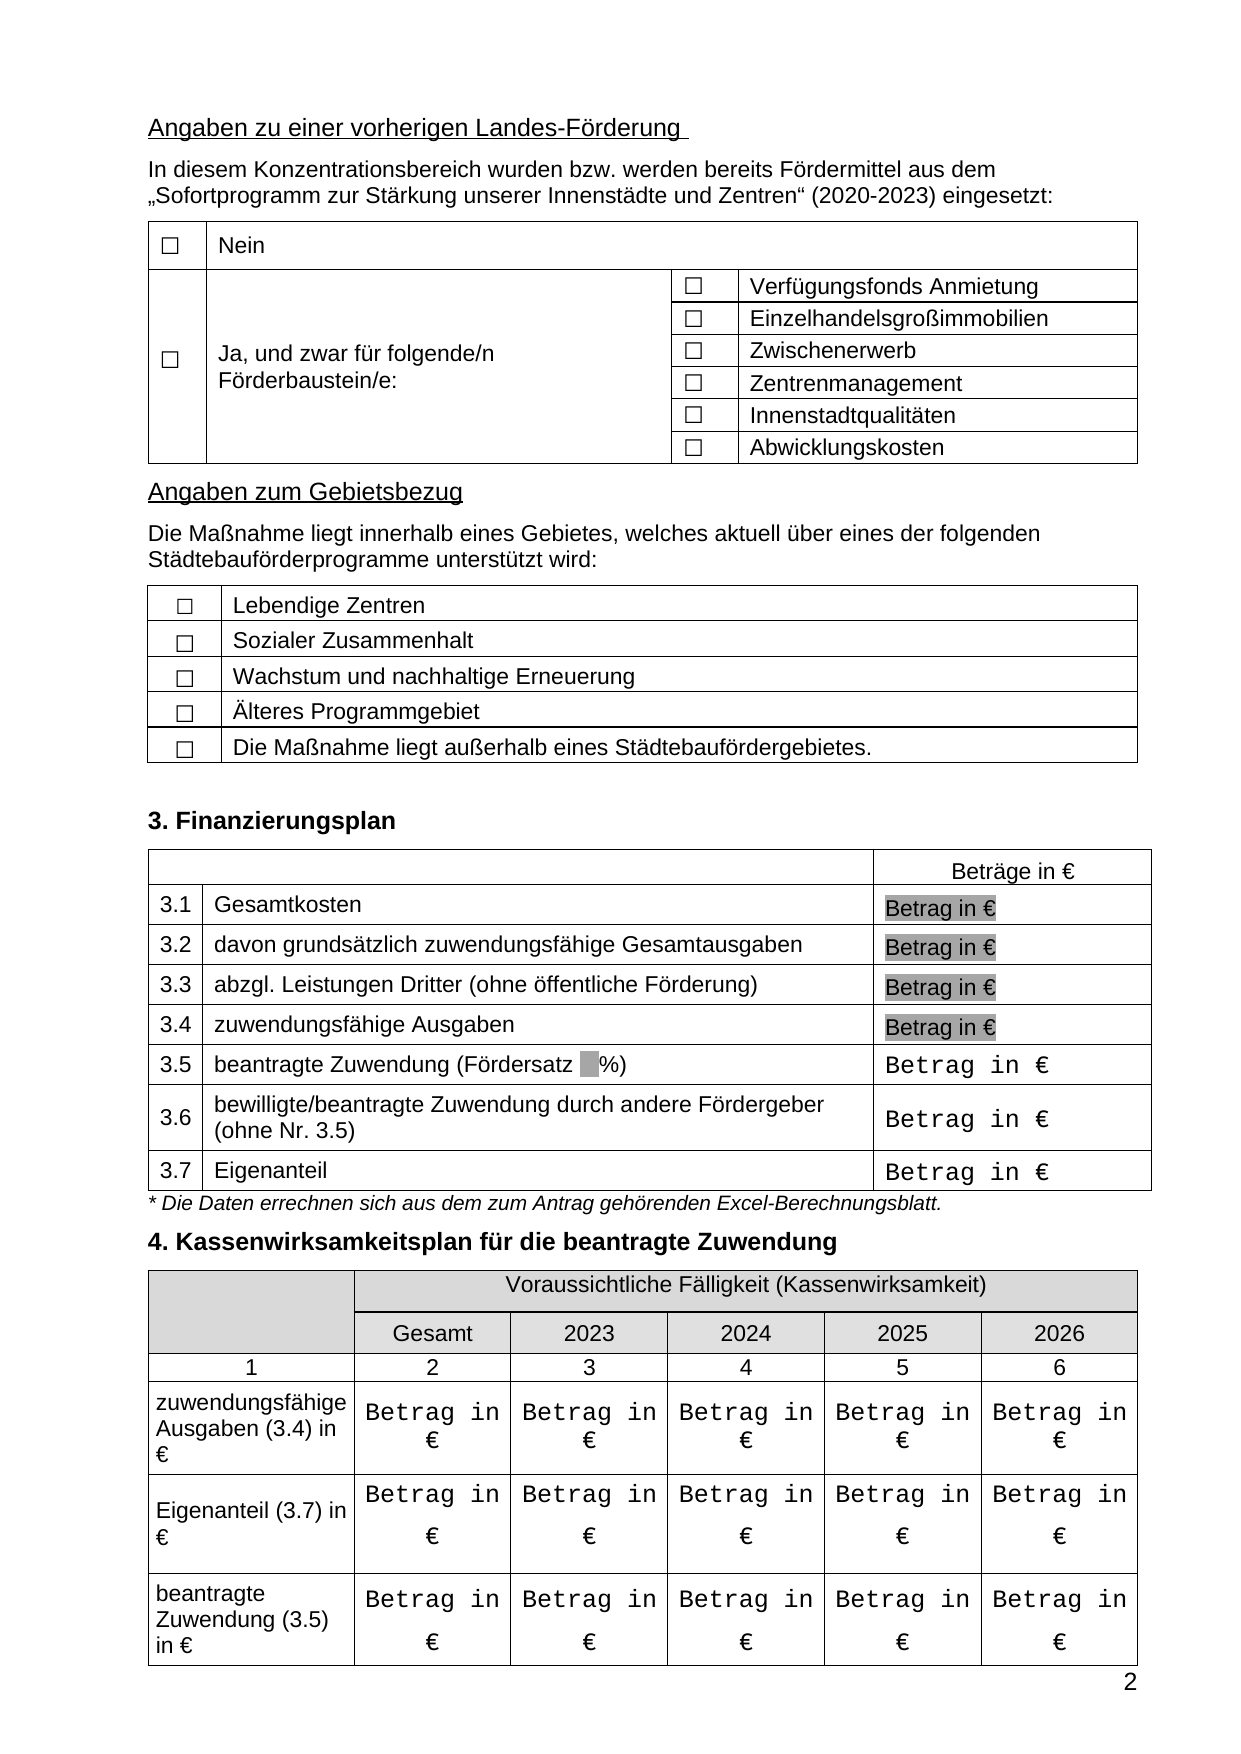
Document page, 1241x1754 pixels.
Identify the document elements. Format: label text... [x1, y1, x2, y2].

table_header Nein [207, 222, 1137, 269]
table_cell zuwendungsfähige Ausgaben (3.4) in € [149, 1382, 354, 1474]
text In diesem Konzentrationsbereich wurden bzw. werden bereits Fördermittel aus dem „Sofortprogramm zur Stärkung unserer Innenstädte und Zentren“ (2020-2023) eingesetzt: [148, 156, 1137, 208]
table_header Beträge in € [874, 850, 1151, 884]
table_cell 2024 [668, 1313, 824, 1353]
text Angaben zu einer vorherigen Landes-Förderung [148, 112, 1137, 141]
table_cell Einzelhandelsgroßimmobilien [739, 303, 1137, 334]
table_cell Zentrenmanagement [739, 367, 1137, 398]
table_cell 3 [511, 1354, 667, 1381]
table_cell Ja, und zwar für folgende/n Förderbaustein/e: [207, 270, 671, 463]
text Die Maßnahme liegt innerhalb eines Gebietes, welches aktuell über eines der folgenden Städtebauförderprogramme unterstützt wird: [148, 519, 1137, 572]
table_cell 3.5 [149, 1045, 202, 1083]
table_cell beantragte Zuwendung (3.5) in € [149, 1574, 354, 1665]
table_cell 2026 [982, 1313, 1137, 1353]
table_cell Älteres Programmgebiet [222, 692, 1137, 726]
table_cell 3.6 [149, 1085, 202, 1150]
table_cell 6 [982, 1354, 1137, 1381]
table_cell davon grundsätzlich zuwendungsfähige Gesamtausgaben [203, 925, 873, 964]
table_cell Verfügungsfonds Anmietung [739, 270, 1137, 301]
table_cell Wachstum und nachhaltige Erneuerung [222, 657, 1137, 691]
table_cell 3.3 [149, 965, 202, 1004]
text 3. Finanzierungsplan [148, 806, 1137, 835]
table_cell zuwendungsfähige Ausgaben [203, 1005, 873, 1044]
table_cell [149, 1311, 354, 1353]
table_cell Eigenanteil [203, 1151, 873, 1190]
table_cell 3.1 [149, 885, 202, 924]
table_cell Innenstadtqualitäten [739, 399, 1137, 431]
table_header Voraussichtliche Fälligkeit (Kassenwirksamkeit) [355, 1271, 1137, 1311]
table_cell 3.7 [149, 1151, 202, 1190]
table_cell 5 [825, 1354, 981, 1381]
table_cell 1 [149, 1354, 354, 1381]
table_cell 2023 [511, 1313, 667, 1353]
table_header [149, 850, 873, 884]
table_cell Zwischenerwerb [739, 335, 1137, 366]
table_cell beantragte Zuwendung (Fördersatz %) [203, 1045, 873, 1083]
table_cell Die Maßnahme liegt außerhalb eines Städtebaufördergebietes. [222, 728, 1137, 762]
table_cell bewilligte/beantragte Zuwendung durch andere Fördergeber (ohne Nr. 3.5) [203, 1085, 873, 1150]
text Angaben zum Gebietsbezug [148, 476, 1137, 505]
table_cell 3.4 [149, 1005, 202, 1044]
table_cell Gesamt [355, 1313, 510, 1353]
table_cell Abwicklungskosten [739, 432, 1137, 463]
text 4. Kassenwirksamkeitsplan für die beantragte Zuwendung [148, 1227, 1137, 1255]
table_cell abzgl. Leistungen Dritter (ohne öffentliche Förderung) [203, 965, 873, 1004]
text * Die Daten errechnen sich aus dem zum Antrag gehörenden Excel-Berechnungsblatt. [148, 1191, 1137, 1215]
table_cell 4 [668, 1354, 824, 1381]
table_header [149, 1271, 354, 1311]
table_cell Eigenanteil (3.7) in € [149, 1475, 354, 1572]
table_cell 2 [355, 1354, 510, 1381]
table_header Lebendige Zentren [222, 586, 1137, 620]
table_cell Sozialer Zusammenhalt [222, 621, 1137, 656]
table_cell 2025 [825, 1313, 981, 1353]
table_cell Gesamtkosten [203, 885, 873, 924]
table_cell 3.2 [149, 925, 202, 964]
